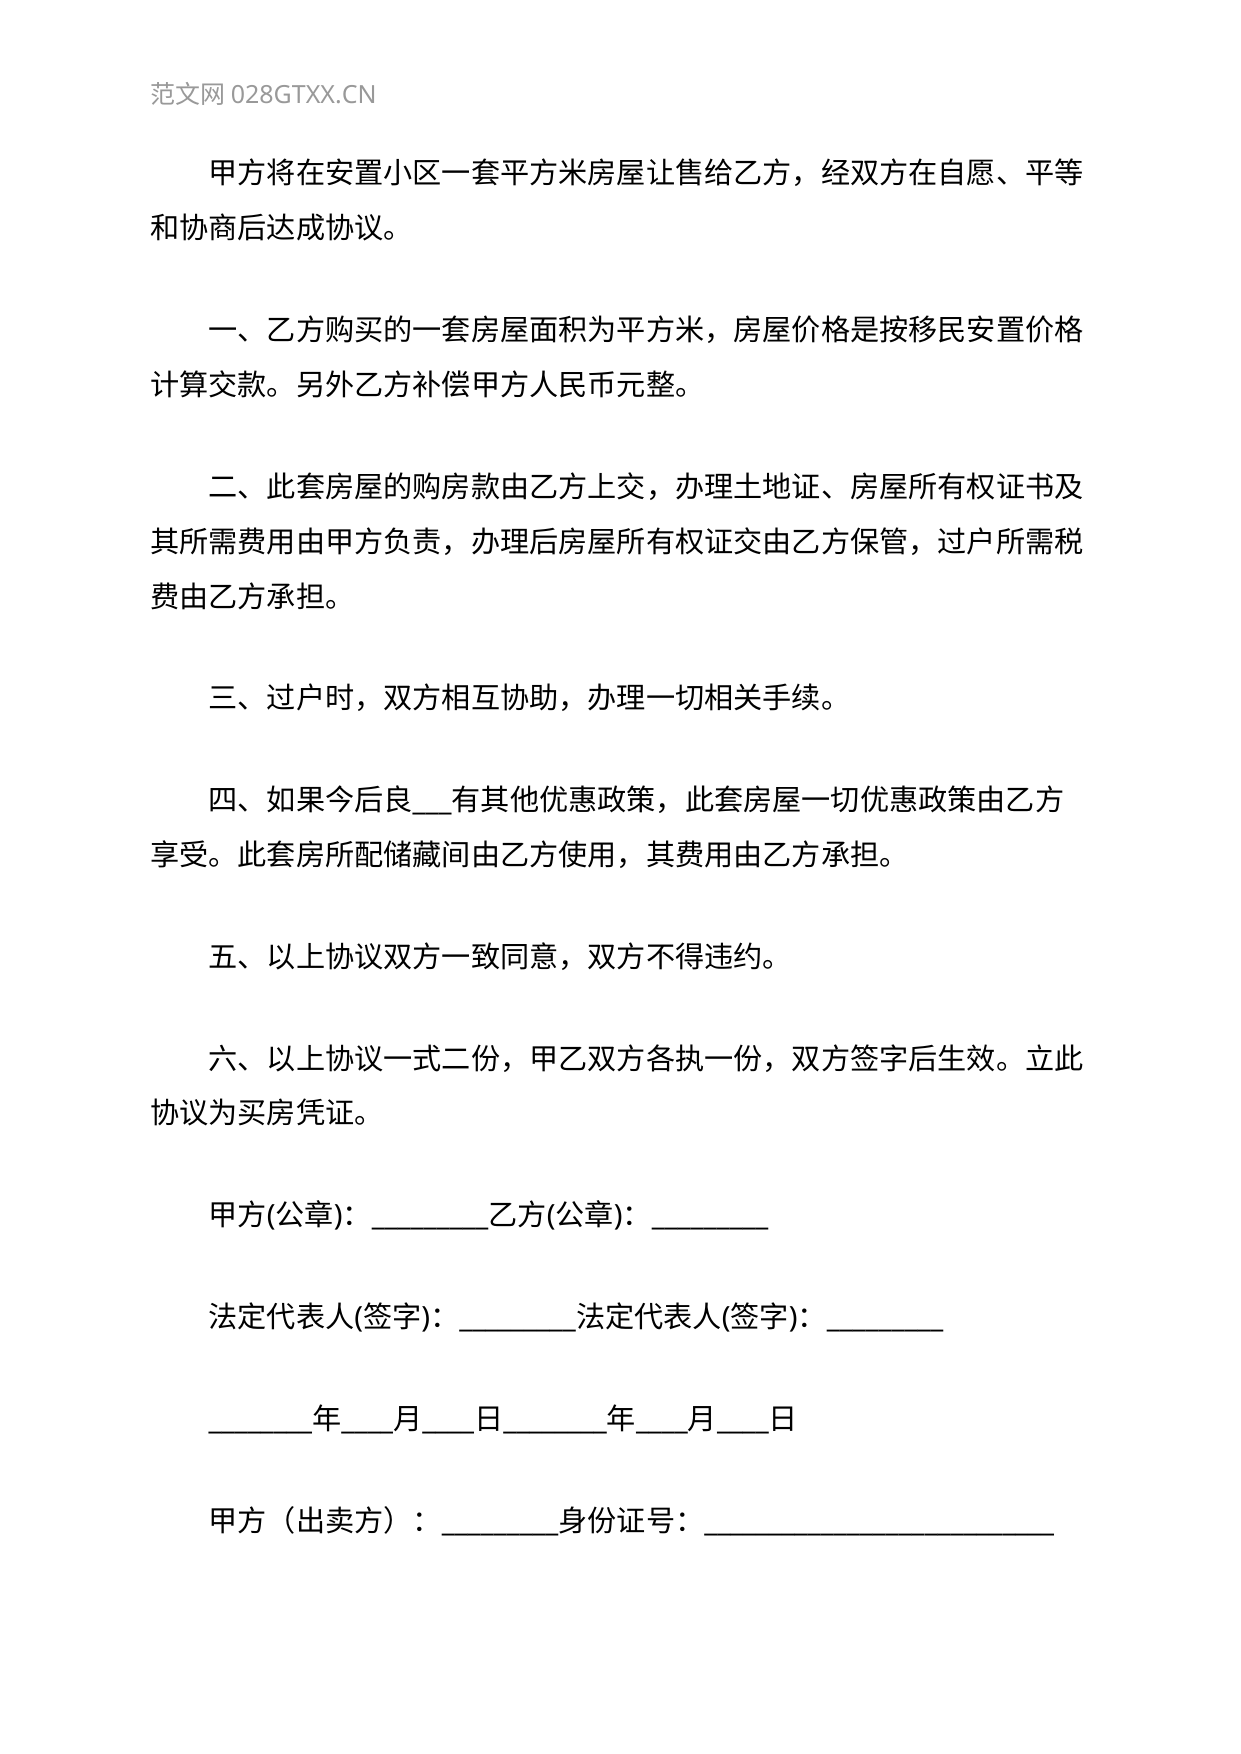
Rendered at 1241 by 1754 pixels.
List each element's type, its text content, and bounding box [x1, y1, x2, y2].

text 五、以上协议双方一致同意，双方不得违约。 [150, 933, 1090, 976]
text 甲方（出卖方）：_________身份证号：___________________________ [150, 1498, 1090, 1540]
text ________年____月____日________年____月____日 [150, 1396, 1090, 1438]
text 一、乙方购买的一套房屋面积为平方米，房屋价格是按移民安置价格计算交款。另外乙方补偿甲方人民币元整。 [150, 307, 1090, 404]
text 甲方将在安置小区一套平方米房屋让售给乙方，经双方在自愿、平等和协商后达成协议。 [150, 150, 1090, 247]
text 甲方(公章)：_________乙方(公章)：_________ [150, 1192, 1090, 1234]
text 四、如果今后良___有其他优惠政策，此套房屋一切优惠政策由乙方享受。此套房所配储藏间由乙方使用，其费用由乙方承担。 [150, 777, 1090, 874]
text 二、此套房屋的购房款由乙方上交，办理土地证、房屋所有权证书及其所需费用由甲方负责，办理后房屋所有权证交由乙方保管，过户所需税费由乙方承担。 [150, 463, 1090, 615]
text 三、过户时，双方相互协助，办理一切相关手续。 [150, 675, 1090, 717]
text 六、以上协议一式二份，甲乙双方各执一份，双方签字后生效。立此协议为买房凭证。 [150, 1035, 1090, 1132]
text 法定代表人(签字)：_________法定代表人(签字)：_________ [150, 1294, 1090, 1336]
